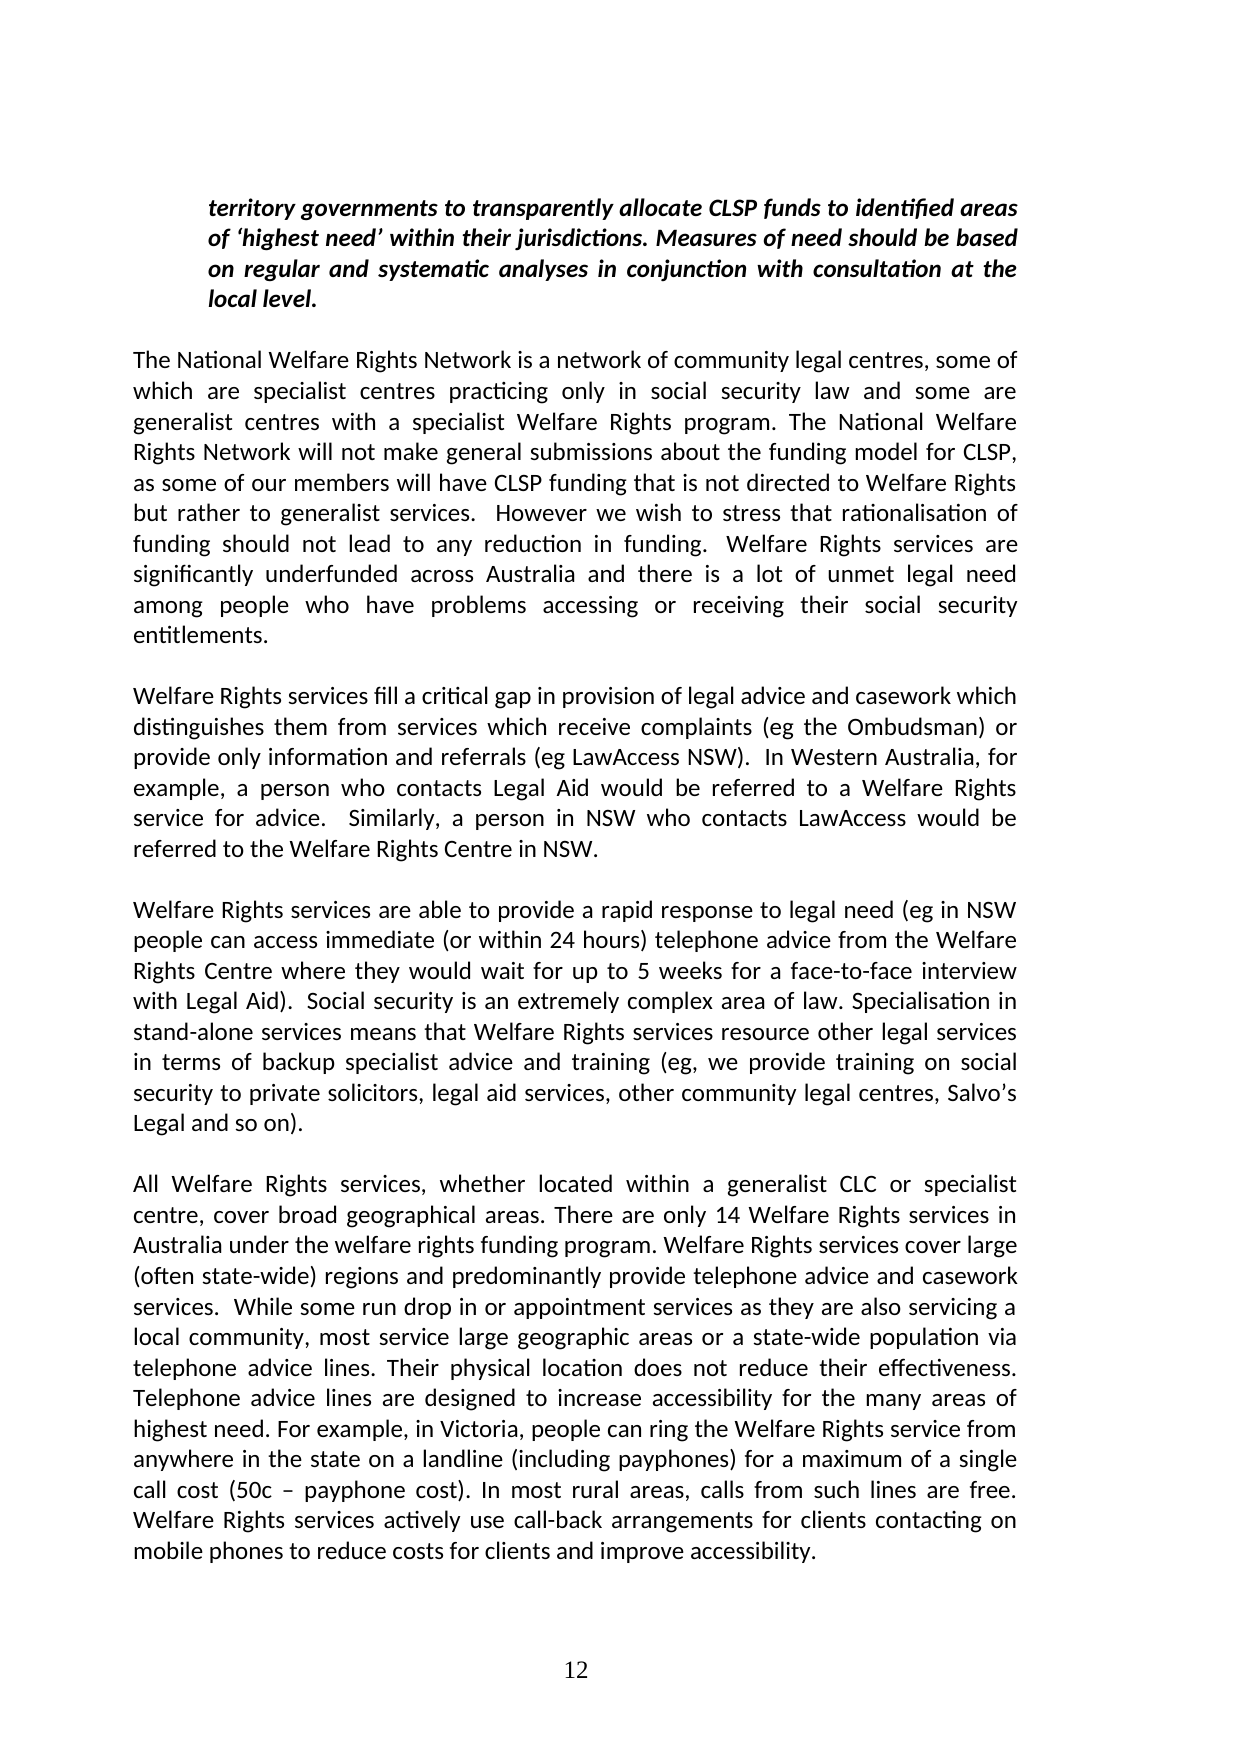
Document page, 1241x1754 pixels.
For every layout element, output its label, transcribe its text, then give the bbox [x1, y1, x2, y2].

text All Welfare Rights services, whether located within a generalist CLC or specialist centre, cover broad geographical areas. There are only 14 Welfare Rights services in Australia under the welfare rights funding program. Welfare Rights services cover large (often state-wide) regions and predominantly provide telephone advice and casework services. While some run drop in or appointment services as they are also servicing a local community, most service large geographic areas or a state-wide population via telephone advice lines. Their physical location does not reduce their effectiveness. Telephone advice lines are designed to increase accessibility for the many areas of highest need. For example, in Victoria, people can ring the Welfare Rights service from anywhere in the state on a landline (including payphones) for a maximum of a single call cost (50c – payphone cost). In most rural areas, calls from such lines are free. Welfare Rights services actively use call-back arrangements for clients contacting on mobile phones to reduce costs for clients and improve accessibility. [133, 1169, 1019, 1565]
text The National Welfare Rights Network is a network of community legal centres, some of which are specialist centres practicing only in social security law and some are generalist centres with a specialist Welfare Rights program. The National Welfare Rights Network will not make general submissions about the funding model for CLSP, as some of our members will have CLSP funding that is not directed to Welfare Rights but rather to generalist services. However we wish to stress that rationalisation of funding should not lead to any reduction in funding. Welfare Rights services are significantly underfunded across Australia and there is a lot of unmet legal need among people who have problems accessing or receiving their social security entitlements. [133, 344, 1019, 650]
text Welfare Rights services are able to provide a rapid response to legal need (eg in NSW people can access immediate (or within 24 hours) telephone advice from the Welfare Rights Centre where they would wait for up to 5 weeks for a face-to-face interview with Legal Aid). Social security is an extremely complex area of law. Specialisation in stand-alone services means that Welfare Rights services resource other legal services in terms of backup specialist advice and training (eg, we provide training on social security to private solicitors, legal aid services, other community legal centres, Salvo’s Legal and so on). [133, 894, 1019, 1138]
text Welfare Rights services fill a critical gap in provision of legal advice and casework which distinguishes them from services which receive complaints (eg the Ombudsman) or provide only information and referrals (eg LawAccess NSW). In Western Australia, for example, a person who contacts Legal Aid would be referred to a Welfare Rights service for advice. Similarly, a person in NSW who contacts LawAccess would be referred to the Welfare Rights Centre in NSW. [133, 680, 1019, 863]
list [170, 192, 1019, 314]
